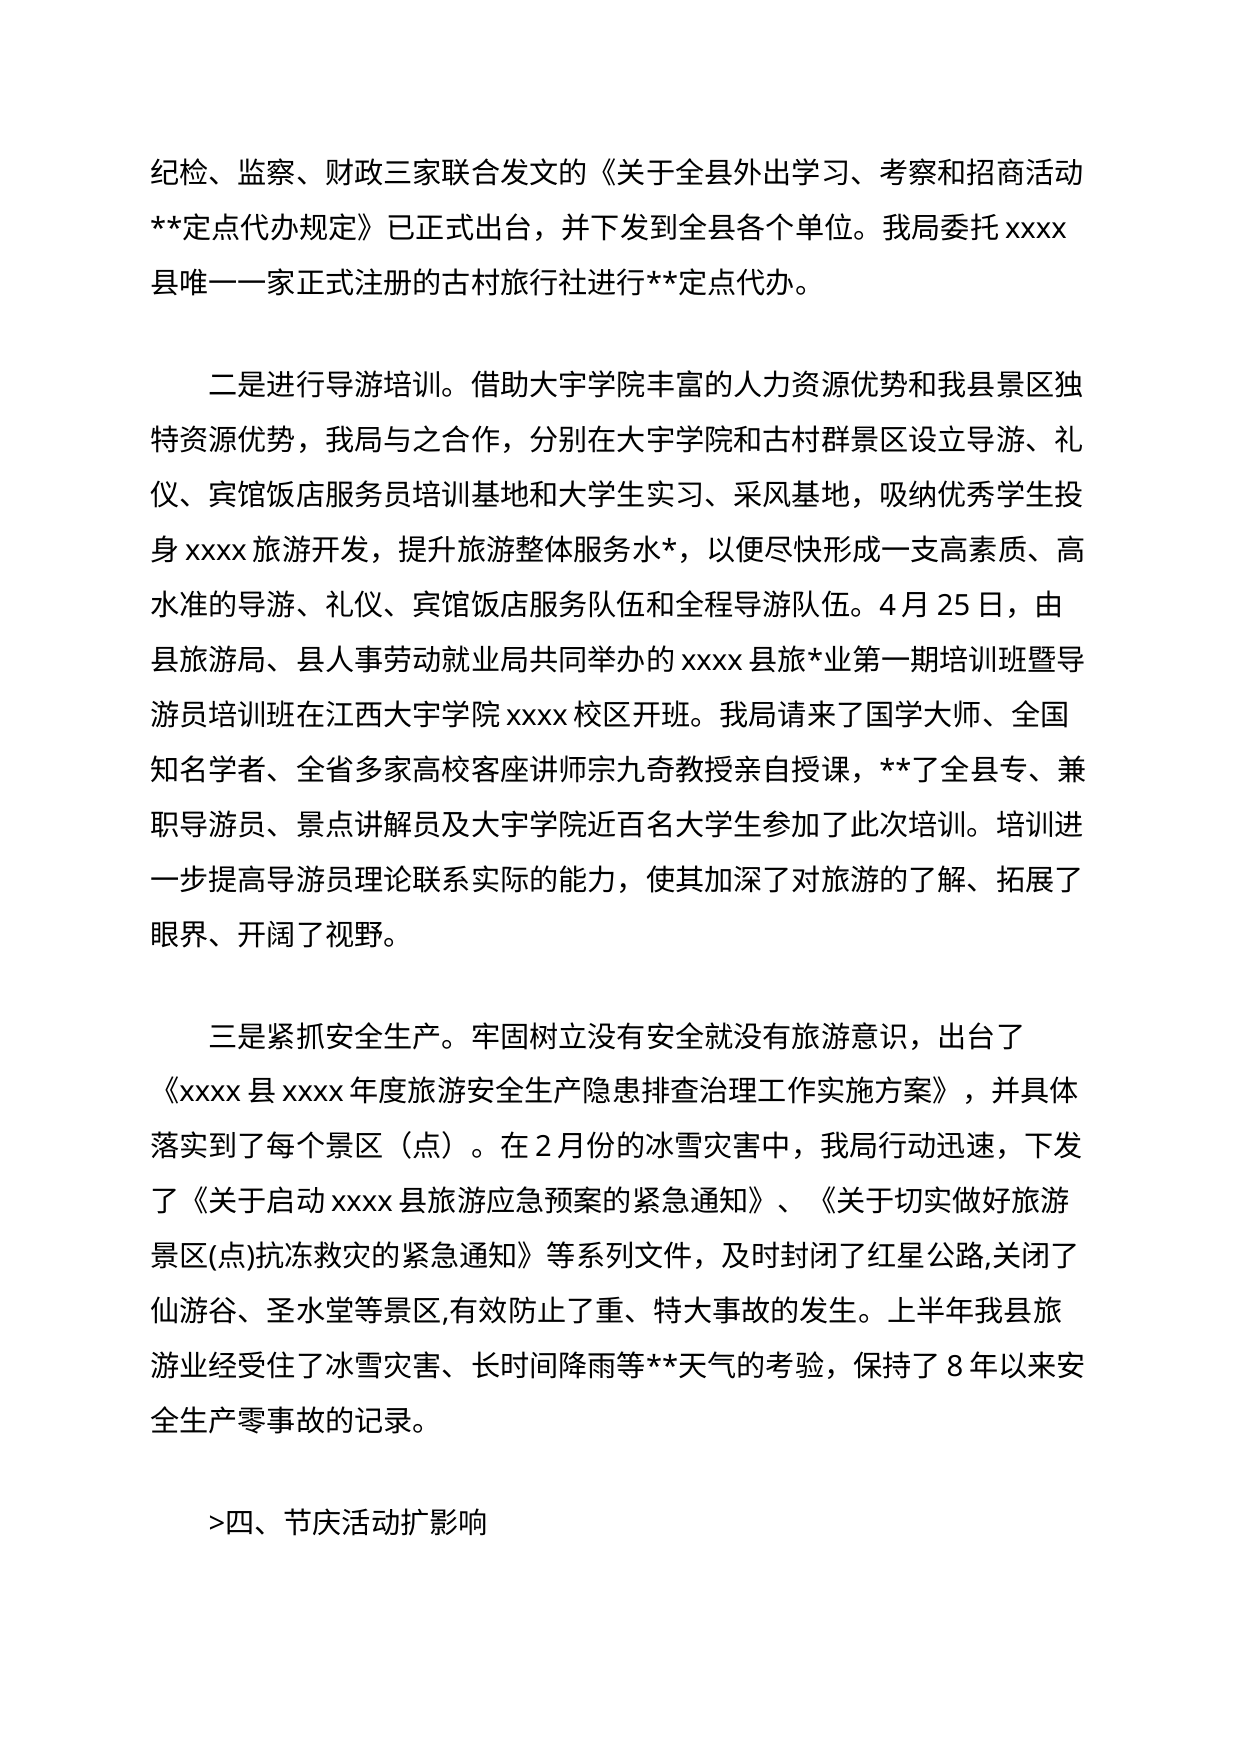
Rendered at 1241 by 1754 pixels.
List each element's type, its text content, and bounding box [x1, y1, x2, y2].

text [150, 150, 1090, 302]
text 三是紧抓安全生产。牢固树立没有安全就没有旅游意识，出台了《xxxx县xxxx年度旅游安全生产隐患排查治理工作实施方案》，并具体落实到了每个景区（点）。在2月份的冰雪灾害中，我局行动迅速，下发了《关于启动xxxx县旅游应急预案的紧急通知》、《关于切实做好旅游景区(点)抗冻救灾的紧急通知》等系列文件，及时封闭了红星公路,关闭了仙游谷、圣水堂等景区,有效防止了重、特大事故的发生。上半年我县旅游业经受住了冰雪灾害、长时间降雨等**天气的考验，保持了8年以来安全生产零事故的记录。 [150, 1013, 1090, 1440]
text >四、节庆活动扩影响 [150, 1500, 1090, 1542]
text 二是进行导游培训。借助大宇学院丰富的人力资源优势和我县景区独特资源优势，我局与之合作，分别在大宇学院和古村群景区设立导游、礼仪、宾馆饭店服务员培训基地和大学生实习、采风基地，吸纳优秀学生投身xxxx旅游开发，提升旅游整体服务水*，以便尽快形成一支高素质、高水准的导游、礼仪、宾馆饭店服务队伍和全程导游队伍。4月25日，由县旅游局、县人事劳动就业局共同举办的xxxx县旅*业第一期培训班暨导游员培训班在江西大宇学院xxxx校区开班。我局请来了国学大师、全国知名学者、全省多家高校客座讲师宗九奇教授亲自授课，**了全县专、兼职导游员、景点讲解员及大宇学院近百名大学生参加了此次培训。培训进一步提高导游员理论联系实际的能力，使其加深了对旅游的了解、拓展了眼界、开阔了视野。 [150, 362, 1090, 954]
